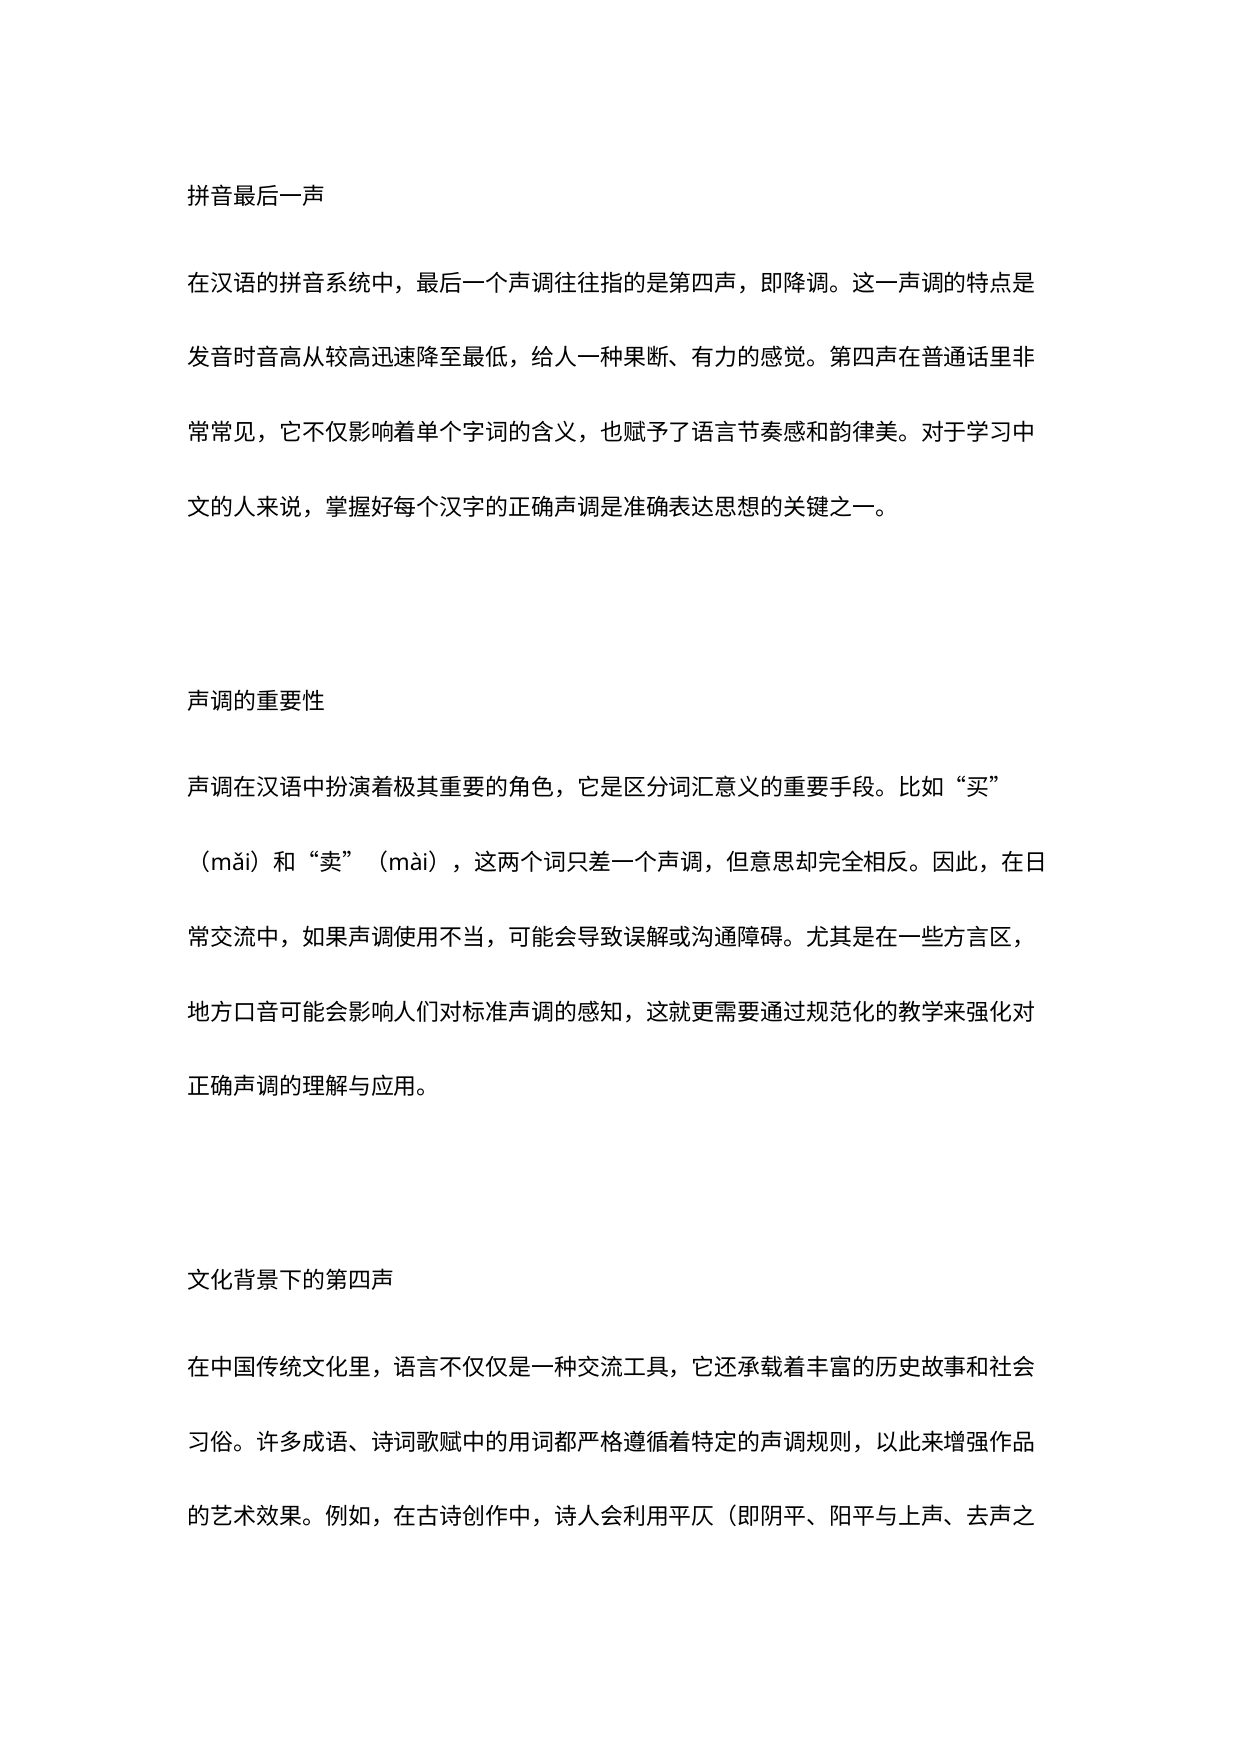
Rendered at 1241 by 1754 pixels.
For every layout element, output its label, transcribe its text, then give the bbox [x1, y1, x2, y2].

text 声调在汉语中扮演着极其重要的角色，它是区分词汇意义的重要手段。比如“买”（mǎi）和“卖”（mài），这两个词只差一个声调，但意思却完全相反。因此，在日常交流中，如果声调使用不当，可能会导致误解或沟通障碍。尤其是在一些方言区，地方口音可能会影响人们对标准声调的感知，这就更需要通过规范化的教学来强化对正确声调的理解与应用。 [187, 753, 1053, 1117]
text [187, 1333, 1053, 1547]
text 拼音最后一声 [187, 162, 1053, 227]
text 声调的重要性 [187, 667, 1053, 732]
text 在汉语的拼音系统中，最后一个声调往往指的是第四声，即降调。这一声调的特点是发音时音高从较高迅速降至最低，给人一种果断、有力的感觉。第四声在普通话里非常常见，它不仅影响着单个字词的含义，也赋予了语言节奏感和韵律美。对于学习中文的人来说，掌握好每个汉字的正确声调是准确表达思想的关键之一。 [187, 248, 1053, 538]
text 文化背景下的第四声 [187, 1246, 1053, 1311]
